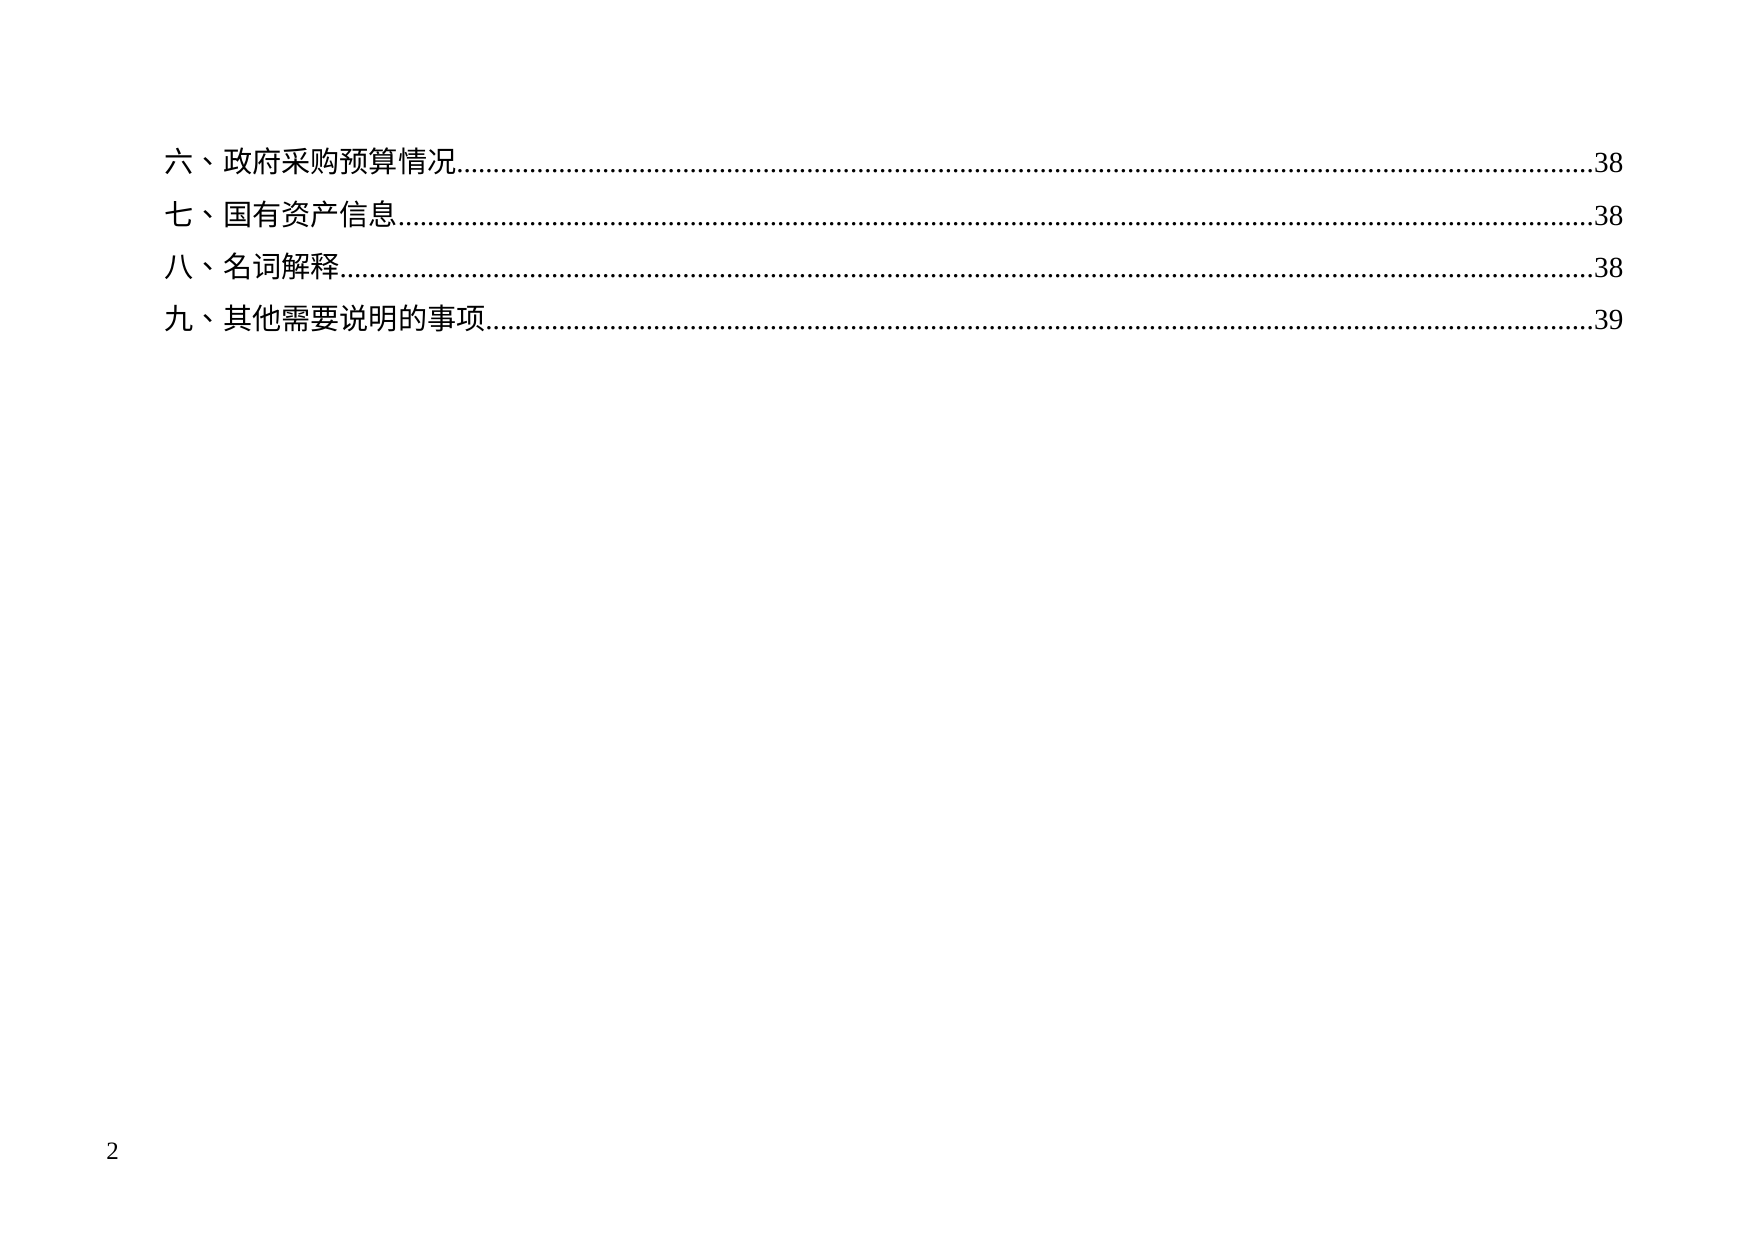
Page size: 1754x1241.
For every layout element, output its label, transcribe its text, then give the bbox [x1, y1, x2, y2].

text 六、政府采购预算情况 38 [106, 142, 1648, 181]
text 九、其他需要说明的事项 39 [106, 298, 1648, 338]
text 七、国有资产信息 38 [106, 194, 1648, 234]
text 八、名词解释 38 [106, 246, 1648, 286]
